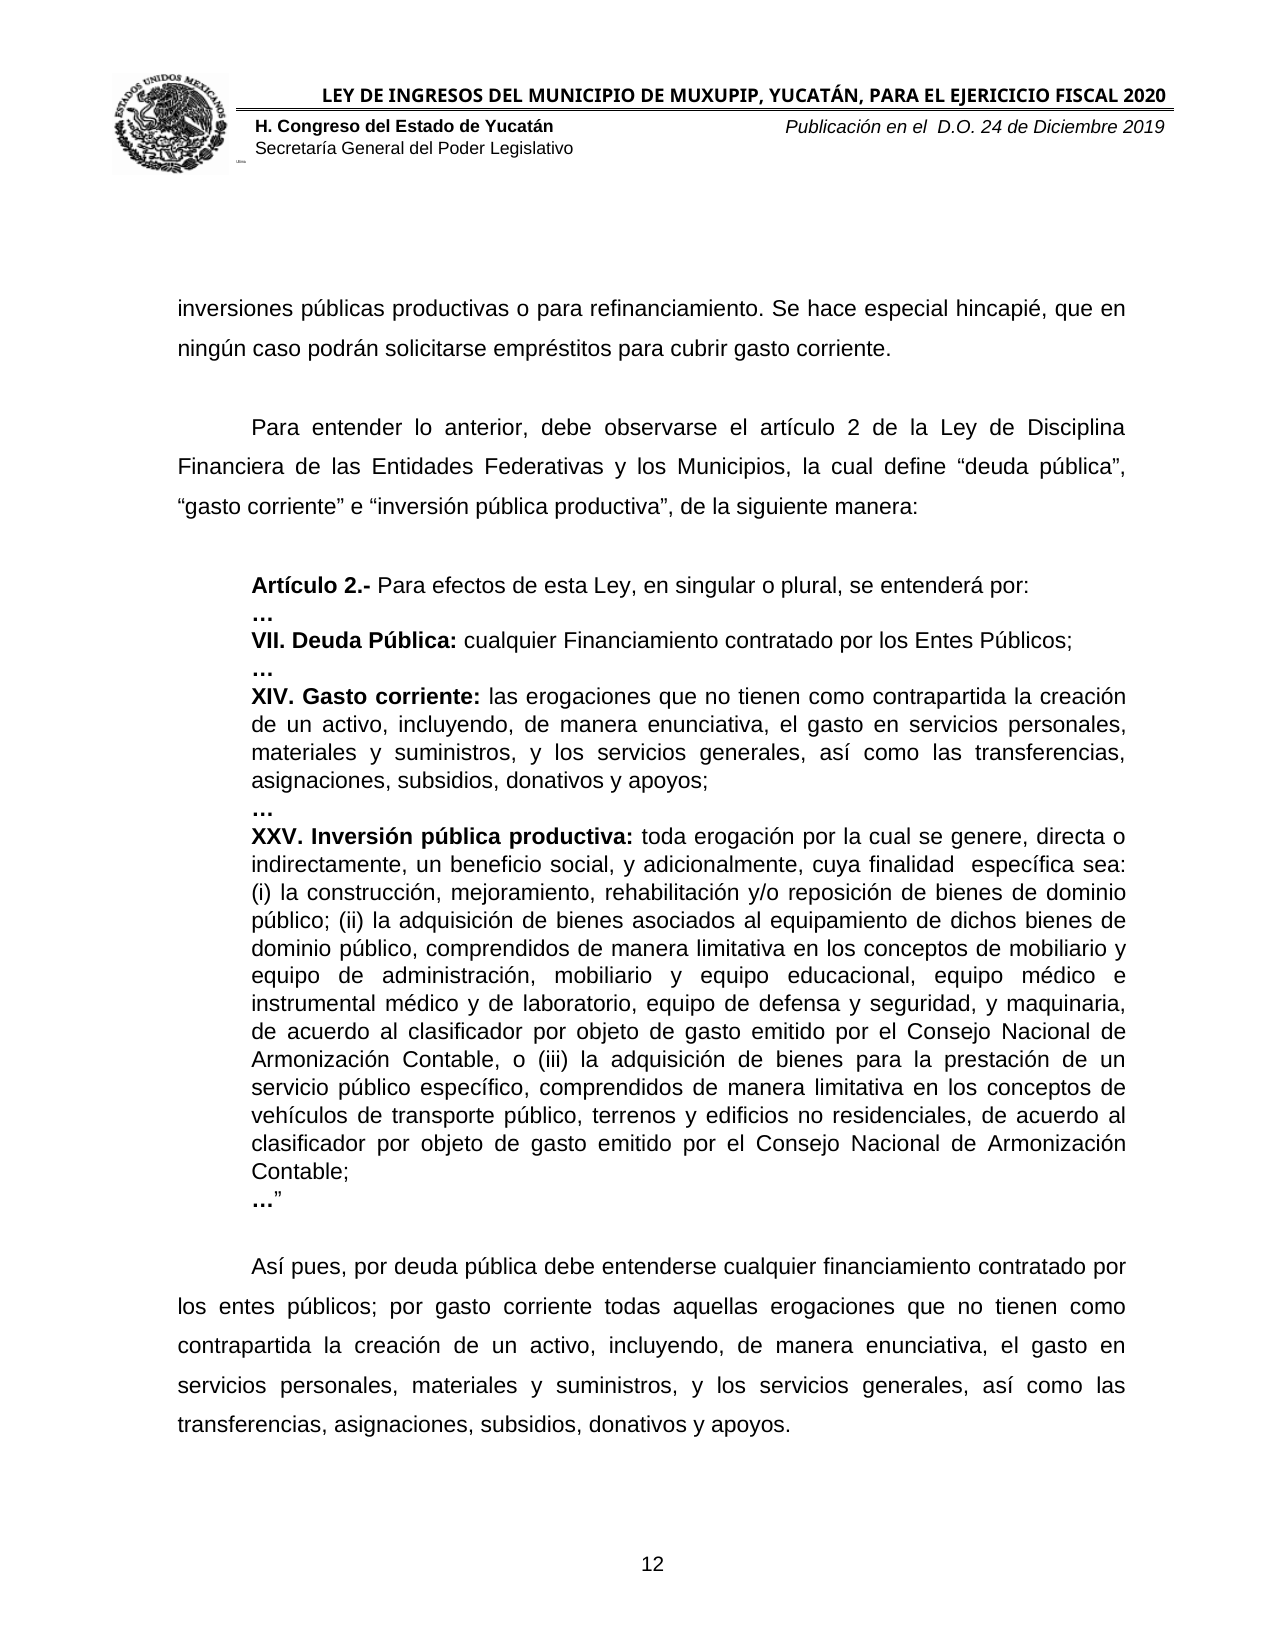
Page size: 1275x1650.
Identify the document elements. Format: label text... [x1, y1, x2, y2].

text VII. Deuda Pública: cualquier Financiamiento contratado por los Entes Públicos; [251, 627, 1127, 654]
text XIV. Gasto corriente: las erogaciones que no tienen como contrapartida la creación de un activo, incluyendo, de manera enunciativa, el gasto en servicios personales, materiales y suministros, y los servicios generales, así como las transferencias, asignaciones, subsidios, donativos y apoyos; [251, 683, 1127, 793]
text Así pues, por deuda pública debe entenderse cualquier financiamiento contratado por los entes públicos; por gasto corriente todas aquellas erogaciones que no tienen como contrapartida la creación de un activo, incluyendo, de manera enunciativa, el gasto en servicios personales, materiales y suministros, y los servicios generales, así como las transferencias, asignaciones, subsidios, donativos y apoyos. [177, 1253, 1127, 1437]
text Para entender lo anterior, debe observarse el artículo 2 de la Ley de Disciplina Financiera de las Entidades Federativas y los Municipios, la cual define “deuda pública”, “gasto corriente” e “inversión pública productiva”, de la siguiente manera: [177, 414, 1127, 519]
text … [251, 599, 1127, 626]
text Artículo 2.- Para efectos de esta Ley, en singular o plural, se entenderá por: [251, 572, 1127, 598]
text … [251, 795, 1127, 821]
text … [251, 655, 1127, 682]
text …” [251, 1186, 1127, 1212]
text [177, 295, 1127, 361]
text XXV. Inversión pública productiva: toda erogación por la cual se genere, directa o indirectamente, un beneficio social, y adicionalmente, cuya finalidad específica sea: (i) la construcción, mejoramiento, rehabilitación y/o reposición de bienes de dominio público; (ii) la adquisición de bienes asociados al equipamiento de dichos bienes de dominio público, comprendidos de manera limitativa en los conceptos de mobiliario y equipo de administración, mobiliario y equipo educacional, equipo médico e instrumental médico y de laboratorio, equipo de defensa y seguridad, y maquinaria, de acuerdo al clasificador por objeto de gasto emitido por el Consejo Nacional de Armonización Contable, o (iii) la adquisición de bienes para la prestación de un servicio público específico, comprendidos de manera limitativa en los conceptos de vehículos de transporte público, terrenos y edificios no residenciales, de acuerdo al clasificador por objeto de gasto emitido por el Consejo Nacional de Armonización Contable; [251, 823, 1127, 1184]
